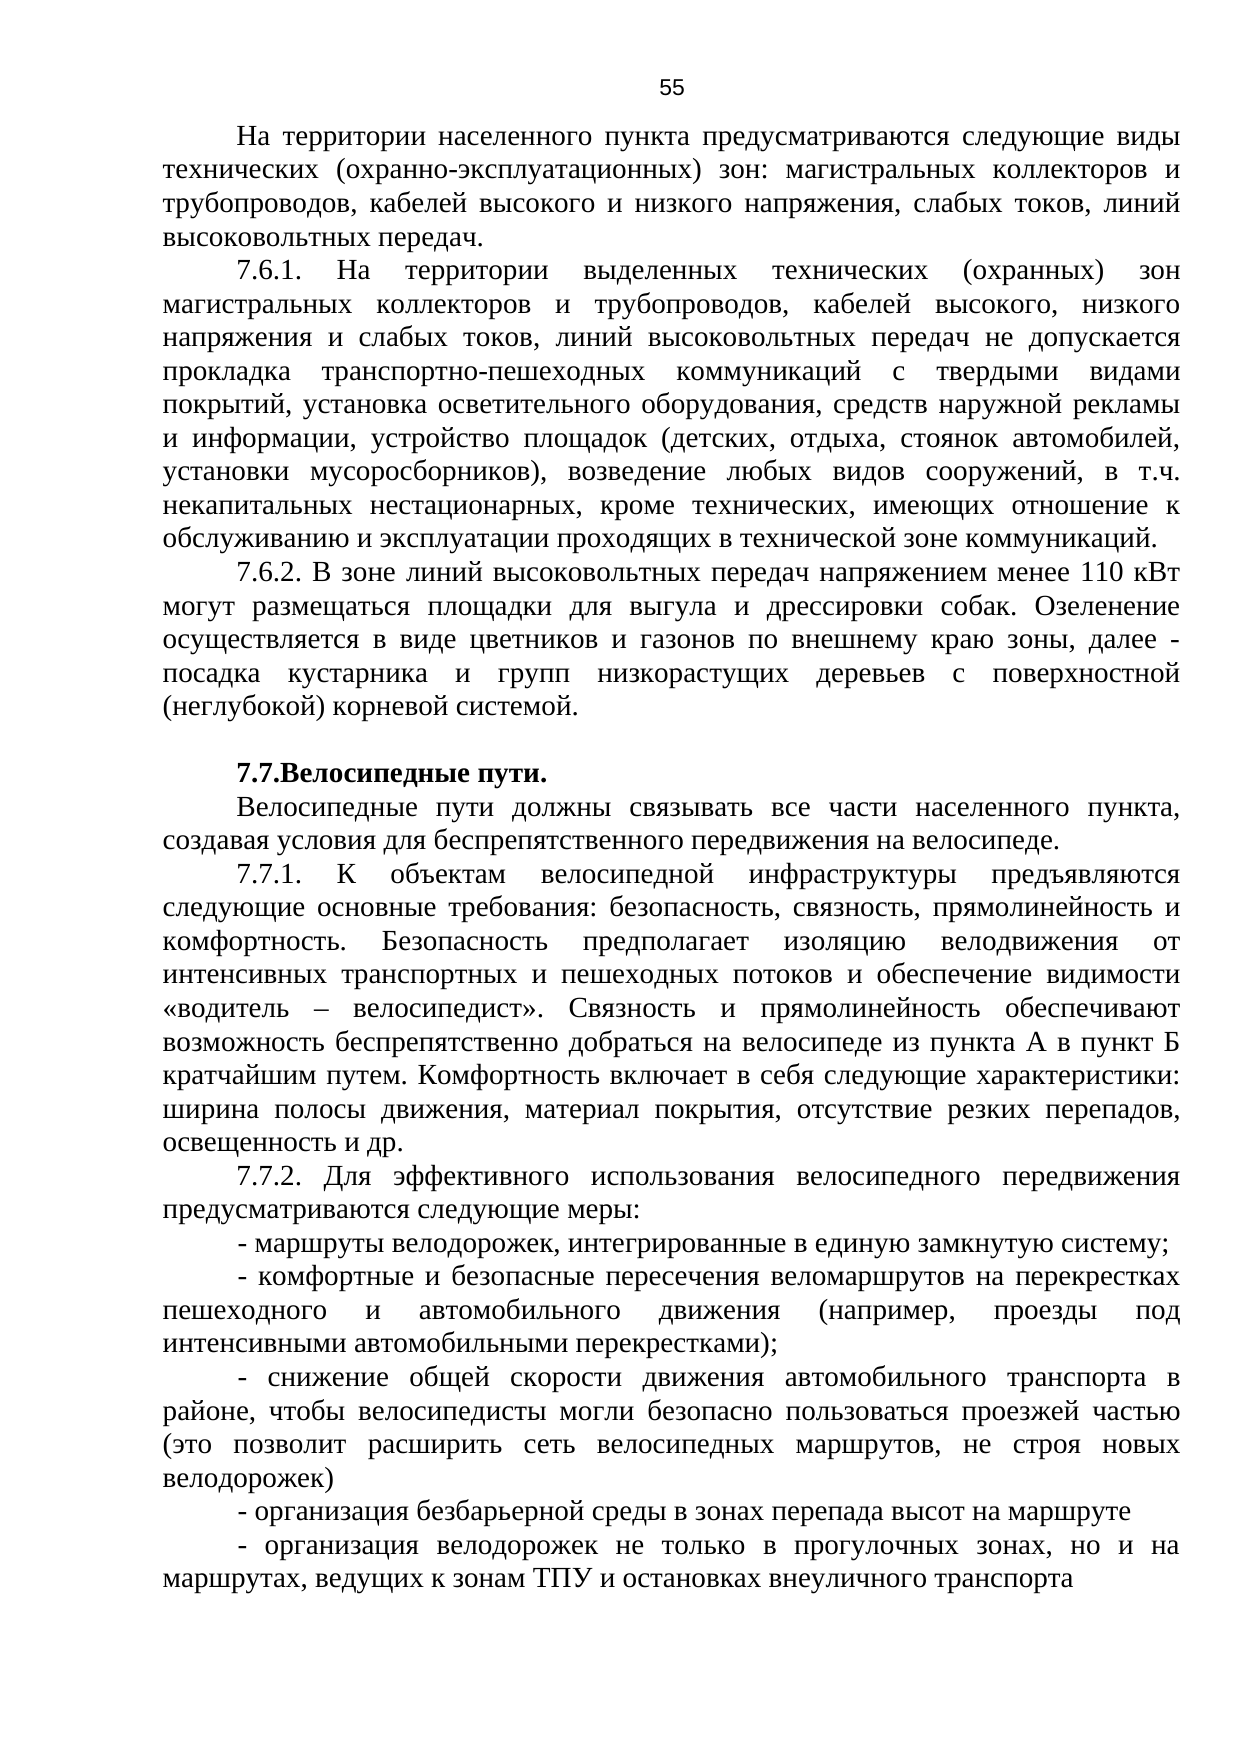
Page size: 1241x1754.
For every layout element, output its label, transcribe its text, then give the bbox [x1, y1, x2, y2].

text 7.6.2. В зоне линий высоковольтных передач напряжением менее 110 кВт могут размещаться площадки для выгула и дрессировки собак. Озеленение осуществляется в виде цветников и газонов по внешнему краю зоны, далее - посадка кустарника и групп низкорастущих деревьев с поверхностной (неглубокой) корневой системой. [162, 554, 1181, 722]
text Велосипедные пути должны связывать все части населенного пункта, создавая условия для беспрепятственного передвижения на велосипеде. [162, 789, 1181, 856]
text - организация велодорожек не только в прогулочных зонах, но и на маршрутах, ведущих к зонам ТПУ и остановках внеуличного транспорта [162, 1527, 1181, 1594]
text - комфортные и безопасные пересечения веломаршрутов на перекрестках пешеходного и автомобильного движения (например, проезды под интенсивными автомобильными перекрестками); [162, 1258, 1181, 1359]
text - маршруты велодорожек, интегрированные в единую замкнутую систему; [162, 1225, 1181, 1258]
text 7.7.Велосипедные пути. [162, 755, 1181, 789]
text 7.7.2. Для эффективного использования велосипедного передвижения предусматриваются следующие меры: [162, 1158, 1181, 1225]
text 7.7.1. К объектам велосипедной инфраструктуры предъявляются следующие основные требования: безопасность, связность, прямолинейность и комфортность. Безопасность предполагает изоляцию велодвижения от интенсивных транспортных и пешеходных потоков и обеспечение видимости «водитель – велосипедист». Связность и прямолинейность обеспечивают возможность беспрепятственно добраться на велосипеде из пункта А в пункт Б кратчайшим путем. Комфортность включает в себя следующие характеристики: ширина полосы движения, материал покрытия, отсутствие резких перепадов, освещенность и др. [162, 856, 1181, 1158]
text 7.6.1. На территории выделенных технических (охранных) зон магистральных коллекторов и трубопроводов, кабелей высокого, низкого напряжения и слабых токов, линий высоковольтных передач не допускается прокладка транспортно-пешеходных коммуникаций с твердыми видами покрытий, установка осветительного оборудования, средств наружной рекламы и информации, устройство площадок (детских, отдыха, стоянок автомобилей, установки мусоросборников), возведение любых видов сооружений, в т.ч. некапитальных нестационарных, кроме технических, имеющих отношение к обслуживанию и эксплуатации проходящих в технической зоне коммуникаций. [162, 252, 1181, 554]
text - организация безбарьерной среды в зонах перепада высот на маршруте [162, 1493, 1181, 1527]
text - снижение общей скорости движения автомобильного транспорта в районе, чтобы велосипедисты могли безопасно пользоваться проезжей частью (это позволит расширить сеть велосипедных маршрутов, не строя новых велодорожек) [162, 1359, 1181, 1493]
text На территории населенного пункта предусматриваются следующие виды технических (охранно-эксплуатационных) зон: магистральных коллекторов и трубопроводов, кабелей высокого и низкого напряжения, слабых токов, линий высоковольтных передач. [162, 118, 1181, 252]
